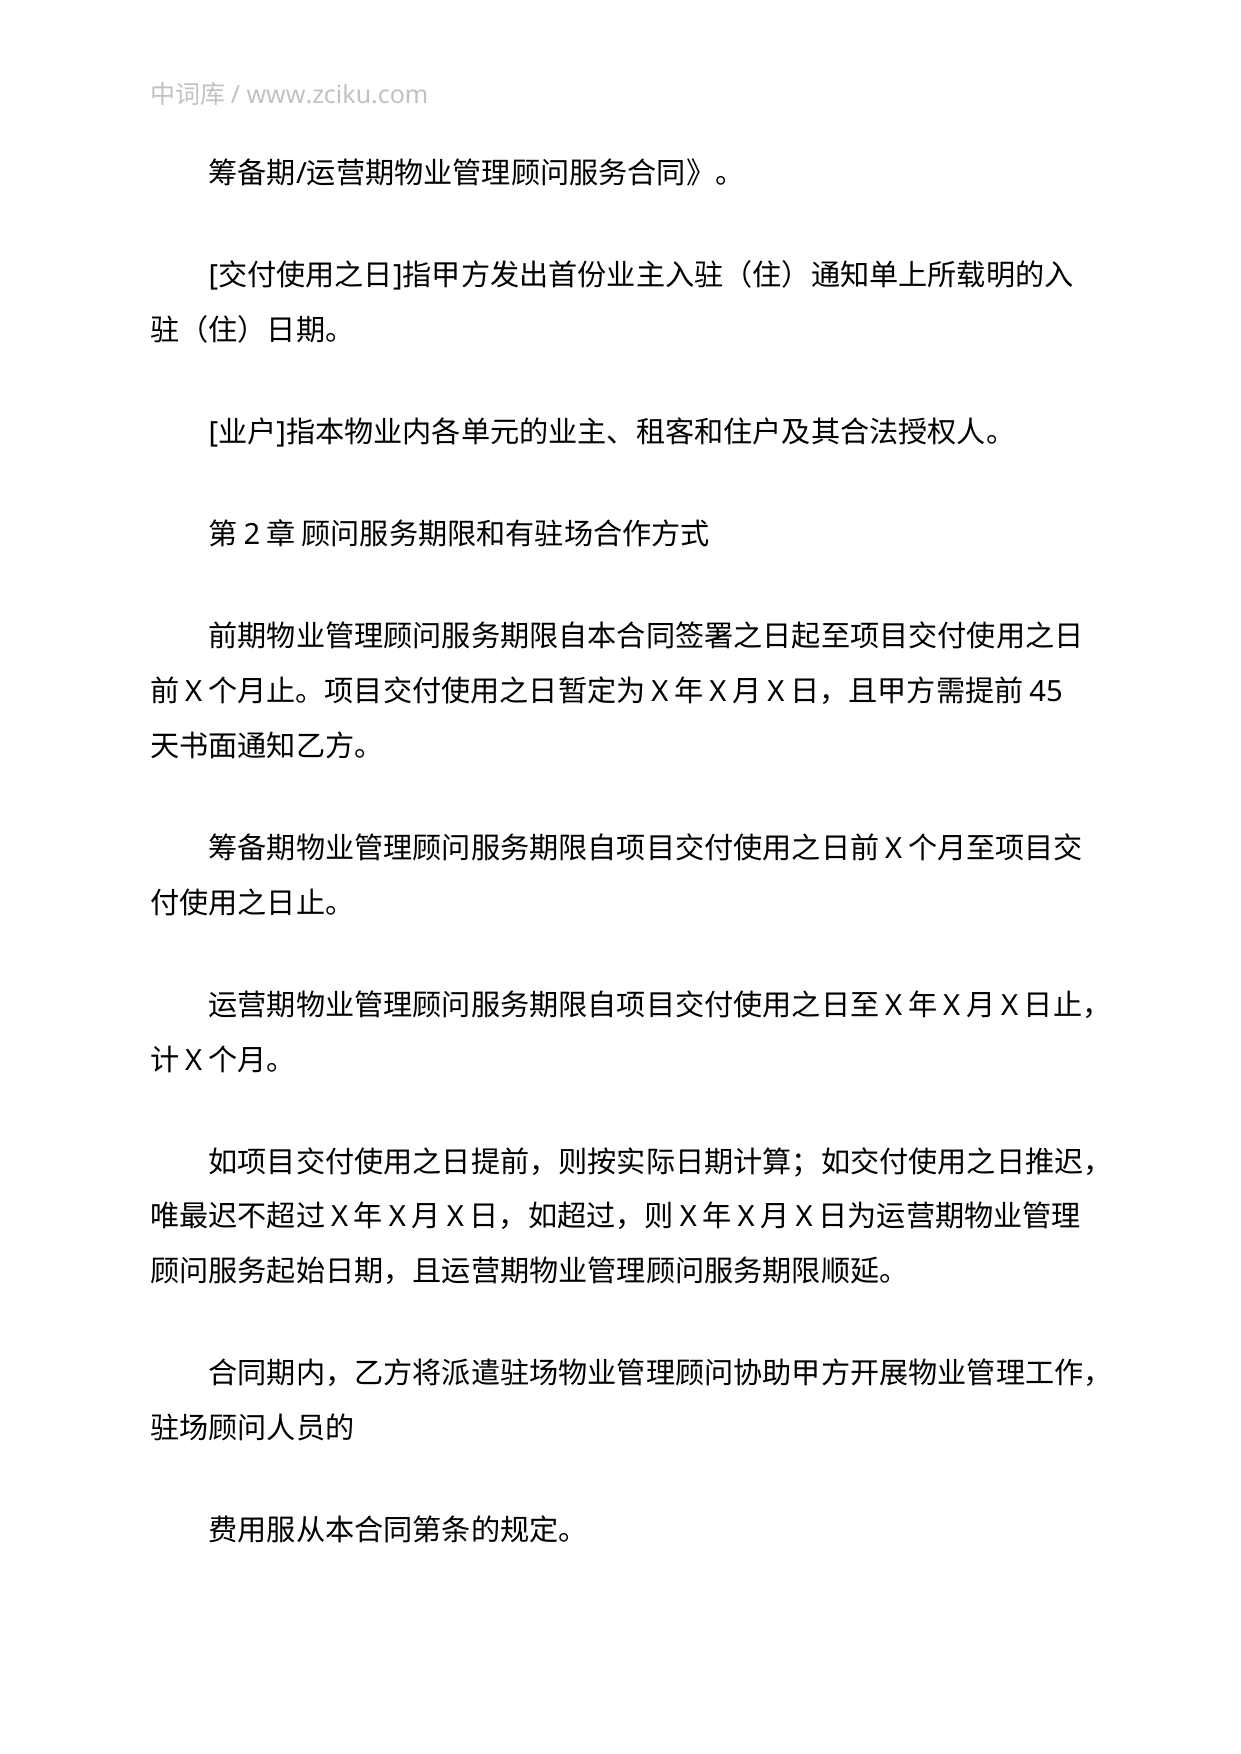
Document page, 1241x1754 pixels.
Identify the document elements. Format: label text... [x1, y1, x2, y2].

text 运营期物业管理顾问服务期限自项目交付使用之日至X年X月X日止，计X个月。 [150, 981, 1090, 1078]
text 合同期内，乙方将派遣驻场物业管理顾问协助甲方开展物业管理工作，驻场顾问人员的 [150, 1350, 1090, 1447]
text 筹备期物业管理顾问服务期限自项目交付使用之日前X个月至项目交付使用之日止。 [150, 824, 1090, 922]
text 筹备期/运营期物业管理顾问服务合同》。 [150, 150, 1090, 192]
text 前期物业管理顾问服务期限自本合同签署之日起至项目交付使用之日前X个月止。项目交付使用之日暂定为X年X月X日，且甲方需提前45天书面通知乙方。 [150, 613, 1090, 765]
text 费用服从本合同第条的规定。 [150, 1506, 1090, 1549]
text [业户]指本物业内各单元的业主、租客和住户及其合法授权人。 [150, 409, 1090, 451]
text 如项目交付使用之日提前，则按实际日期计算；如交付使用之日推迟，唯最迟不超过X年X月X日，如超过，则X年X月X日为运营期物业管理顾问服务起始日期，且运营期物业管理顾问服务期限顺延。 [150, 1138, 1090, 1290]
text [交付使用之日]指甲方发出首份业主入驻（住）通知单上所载明的入驻（住）日期。 [150, 252, 1090, 349]
text 第2章 顾问服务期限和有驻场合作方式 [150, 511, 1090, 553]
